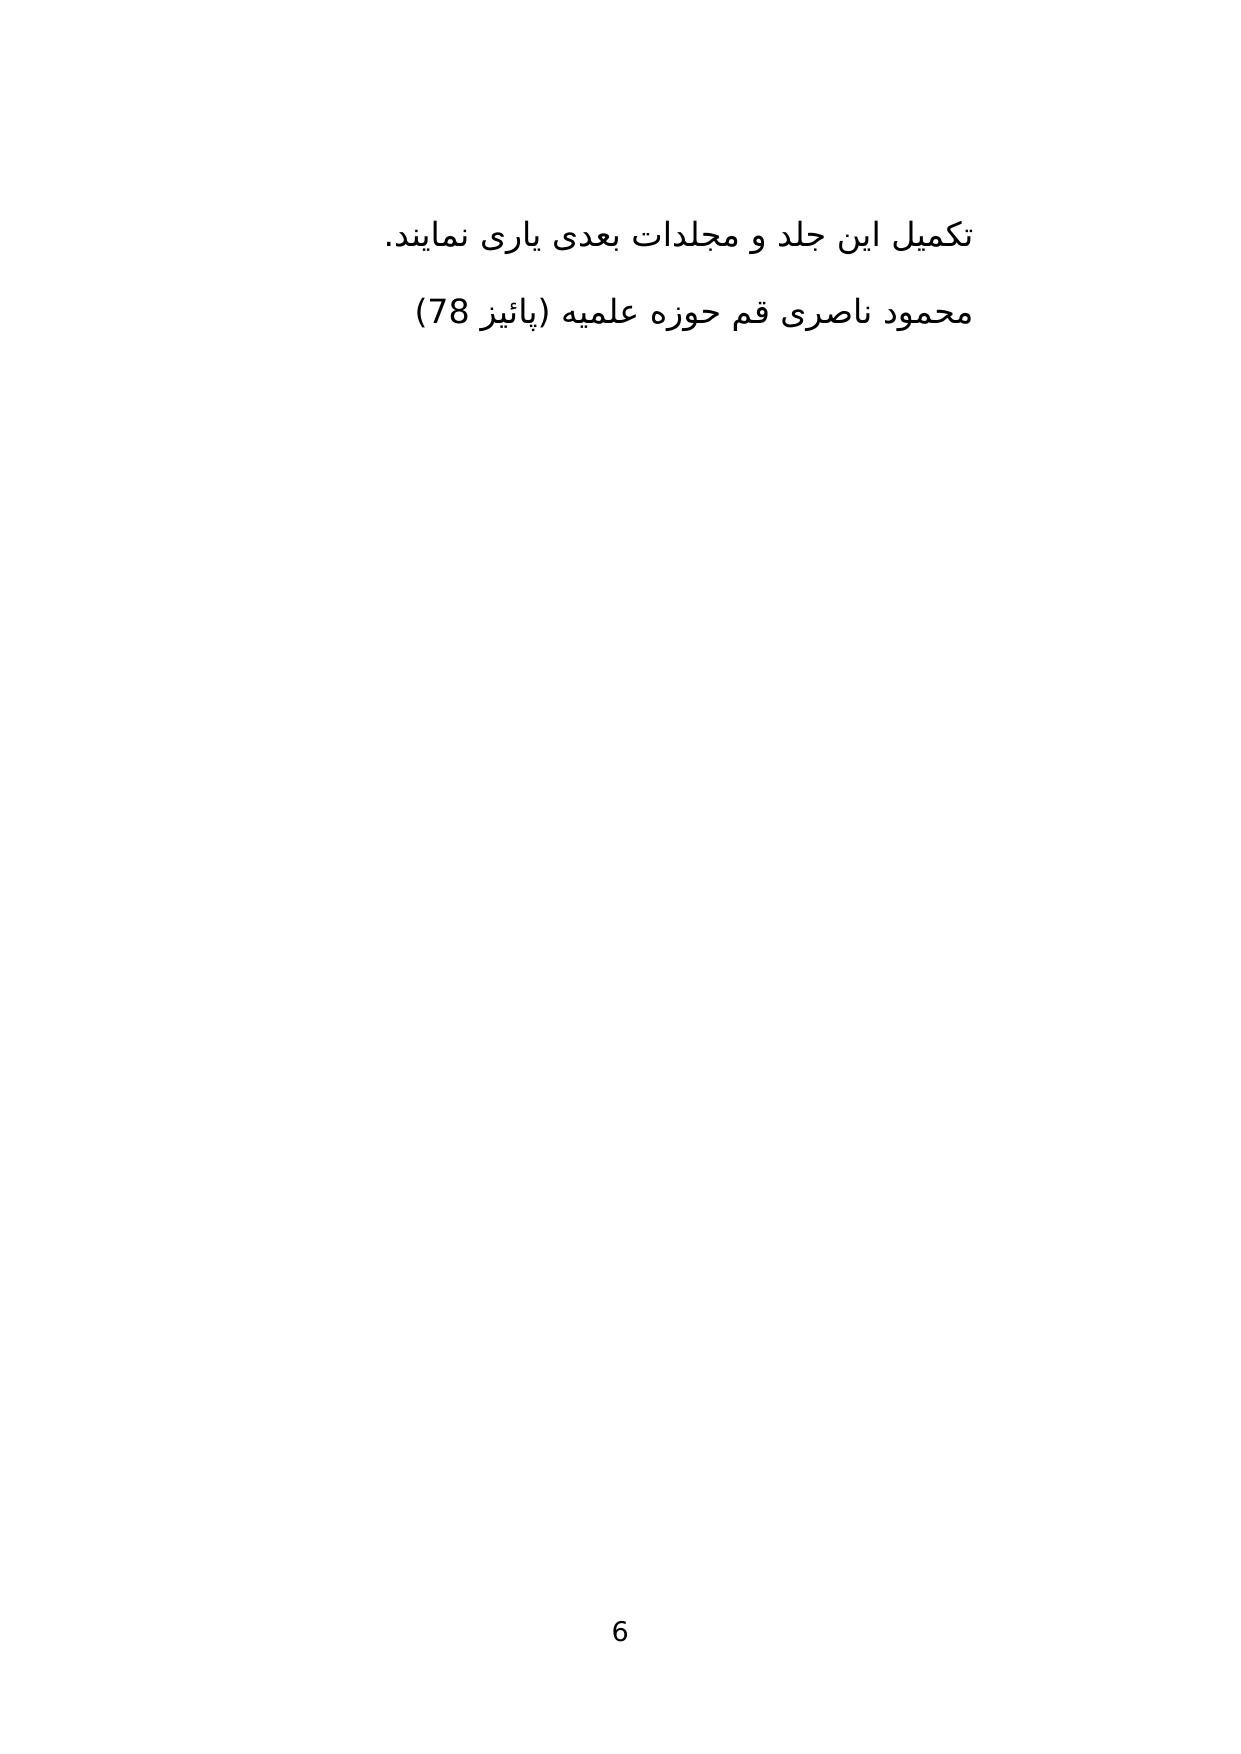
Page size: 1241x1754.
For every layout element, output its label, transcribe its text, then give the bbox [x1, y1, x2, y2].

text تکمیل این جلد و مجلدات بعدی یاری نمایند. [236, 216, 1004, 254]
text محمود ناصری قم حوزه علمیه (پائیز 78) [236, 293, 1004, 332]
